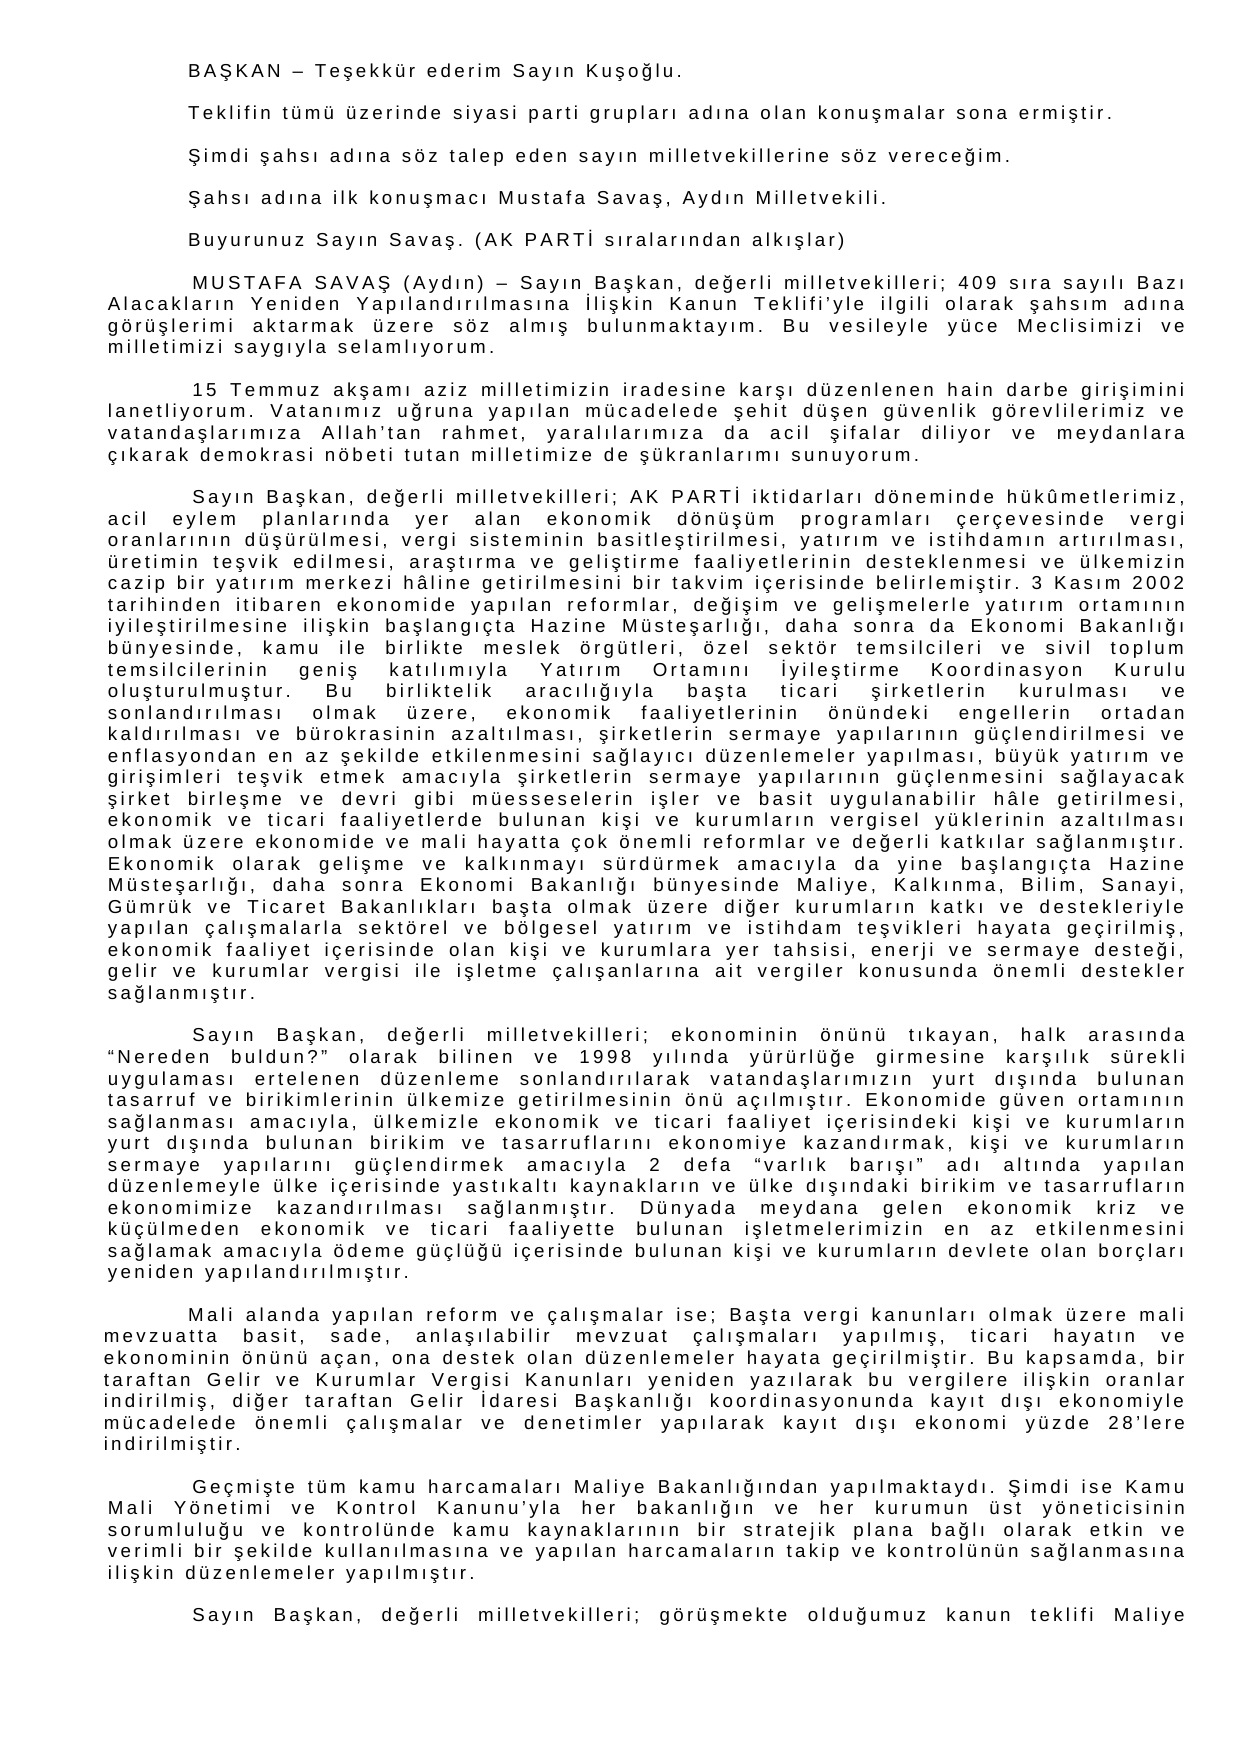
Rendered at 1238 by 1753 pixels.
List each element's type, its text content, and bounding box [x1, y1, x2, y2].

text Şimdi şahsı adına söz talep eden sayın milletvekillerine söz vereceğim. [103, 144, 1186, 166]
text Teklifin tümü üzerinde siyasi parti grupları adına olan konuşmalar sona ermiştir. [103, 102, 1186, 124]
text BAŞKAN – Teşekkür ederim Sayın Kuşoğlu. [103, 60, 1186, 81]
text Geçmişte tüm kamu harcamaları Maliye Bakanlığından yapılmaktaydı. Şimdi ise Kamu Mali Yönetimi ve Kontrol Kanunu’yla her bakanlığın ve her kurumun üst yöneticisinin sorumluluğu ve kontrolünde kamu kaynaklarının bir stratejik plana bağlı olarak etkin ve verimli bir şekilde kullanılmasına ve yapılan harcamaların takip ve kontrolünün sağlanmasına ilişkin düzenlemeler yapılmıştır. [108, 1476, 1186, 1583]
text 15 Temmuz akşamı aziz milletimizin iradesine karşı düzenlenen hain darbe girişimini lanetliyorum. Vatanımız uğruna yapılan mücadelede şehit düşen güvenlik görevlilerimiz ve vatandaşlarımıza Allah’tan rahmet, yaralılarımıza da acil şifalar diliyor ve meydanlara çıkarak demokrasi nöbeti tutan milletimize de şükranlarımı sunuyorum. [108, 379, 1186, 465]
text Şahsı adına ilk konuşmacı Mustafa Savaş, Aydın Milletvekili. [103, 187, 1186, 208]
text Sayın Başkan, değerli milletvekilleri; AK PARTİ iktidarları döneminde hükûmetlerimiz, acil eylem planlarında yer alan ekonomik dönüşüm programları çerçevesinde vergi oranlarının düşürülmesi, vergi sisteminin basitleştirilmesi, yatırım ve istihdamın artırılması, üretimin teşvik edilmesi, araştırma ve geliştirme faaliyetlerinin desteklenmesi ve ülkemizin cazip bir yatırım merkezi hâline getirilmesini bir takvim içerisinde belirlemiştir. 3 Kasım 2002 tarihinden itibaren ekonomide yapılan reformlar, değişim ve gelişmelerle yatırım ortamının iyileştirilmesine ilişkin başlangıçta Hazine Müsteşarlığı, daha sonra da Ekonomi Bakanlığı bünyesinde, kamu ile birlikte meslek örgütleri, özel sektör temsilcileri ve sivil toplum temsilcilerinin geniş katılımıyla Yatırım Ortamını İyileştirme Koordinasyon Kurulu oluşturulmuştur. Bu birliktelik aracılığıyla başta ticari şirketlerin kurulması ve sonlandırılması olmak üzere, ekonomik faaliyetlerinin önündeki engellerin ortadan kaldırılması ve bürokrasinin azaltılması, şirketlerin sermaye yapılarının güçlendirilmesi ve enflasyondan en az şekilde etkilenmesini sağlayıcı düzenlemeler yapılması, büyük yatırım ve girişimleri teşvik etmek amacıyla şirketlerin sermaye yapılarının güçlenmesini sağlayacak şirket birleşme ve devri gibi müesseselerin işler ve basit uygulanabilir hâle getirilmesi, ekonomik ve ticari faaliyetlerde bulunan kişi ve kurumların vergisel yüklerinin azaltılması olmak üzere ekonomide ve mali hayatta çok önemli reformlar ve değerli katkılar sağlanmıştır. Ekonomik olarak gelişme ve kalkınmayı sürdürmek amacıyla da yine başlangıçta Hazine Müsteşarlığı, daha sonra Ekonomi Bakanlığı bünyesinde Maliye, Kalkınma, Bilim, Sanayi, Gümrük ve Ticaret Bakanlıkları başta olmak üzere diğer kurumların katkı ve destekleriyle yapılan çalışmalarla sektörel ve bölgesel yatırım ve istihdam teşvikleri hayata geçirilmiş, ekonomik faaliyet içerisinde olan kişi ve kurumlara yer tahsisi, enerji ve sermaye desteği, gelir ve kurumlar vergisi ile işletme çalışanlarına ait vergiler konusunda önemli destekler sağlanmıştır. [108, 486, 1186, 1003]
text Buyurunuz Sayın Savaş. (AK PARTİ sıralarından alkışlar) [103, 229, 1186, 251]
text Sayın Başkan, değerli milletvekilleri; ekonominin önünü tıkayan, halk arasında “Nereden buldun?” olarak bilinen ve 1998 yılında yürürlüğe girmesine karşılık sürekli uygulaması ertelenen düzenleme sonlandırılarak vatandaşlarımızın yurt dışında bulunan tasarruf ve birikimlerinin ülkemize getirilmesinin önü açılmıştır. Ekonomide güven ortamının sağlanması amacıyla, ülkemizle ekonomik ve ticari faaliyet içerisindeki kişi ve kurumların yurt dışında bulunan birikim ve tasarruflarını ekonomiye kazandırmak, kişi ve kurumların sermaye yapılarını güçlendirmek amacıyla 2 defa “varlık barışı” adı altında yapılan düzenlemeyle ülke içerisinde yastıkaltı kaynakların ve ülke dışındaki birikim ve tasarrufların ekonomimize kazandırılması sağlanmıştır. Dünyada meydana gelen ekonomik kriz ve küçülmeden ekonomik ve ticari faaliyette bulunan işletmelerimizin en az etkilenmesini sağlamak amacıyla ödeme güçlüğü içerisinde bulunan kişi ve kurumların devlete olan borçları yeniden yapılandırılmıştır. [108, 1024, 1186, 1283]
text Mali alanda yapılan reform ve çalışmalar ise; Başta vergi kanunları olmak üzere mali mevzuatta basit, sade, anlaşılabilir mevzuat çalışmaları yapılmış, ticari hayatın ve ekonominin önünü açan, ona destek olan düzenlemeler hayata geçirilmiştir. Bu kapsamda, bir taraftan Gelir ve Kurumlar Vergisi Kanunları yeniden yazılarak bu vergilere ilişkin oranlar indirilmiş, diğer taraftan Gelir İdaresi Başkanlığı koordinasyonunda kayıt dışı ekonomiyle mücadelede önemli çalışmalar ve denetimler yapılarak kayıt dışı ekonomi yüzde 28’lere indirilmiştir. [103, 1304, 1186, 1455]
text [108, 1604, 1186, 1626]
text MUSTAFA SAVAŞ (Aydın) – Sayın Başkan, değerli milletvekilleri; 409 sıra sayılı Bazı Alacakların Yeniden Yapılandırılmasına İlişkin Kanun Teklifi’yle ilgili olarak şahsım adına görüşlerimi aktarmak üzere söz almış bulunmaktayım. Bu vesileyle yüce Meclisimizi ve milletimizi saygıyla selamlıyorum. [108, 272, 1186, 358]
